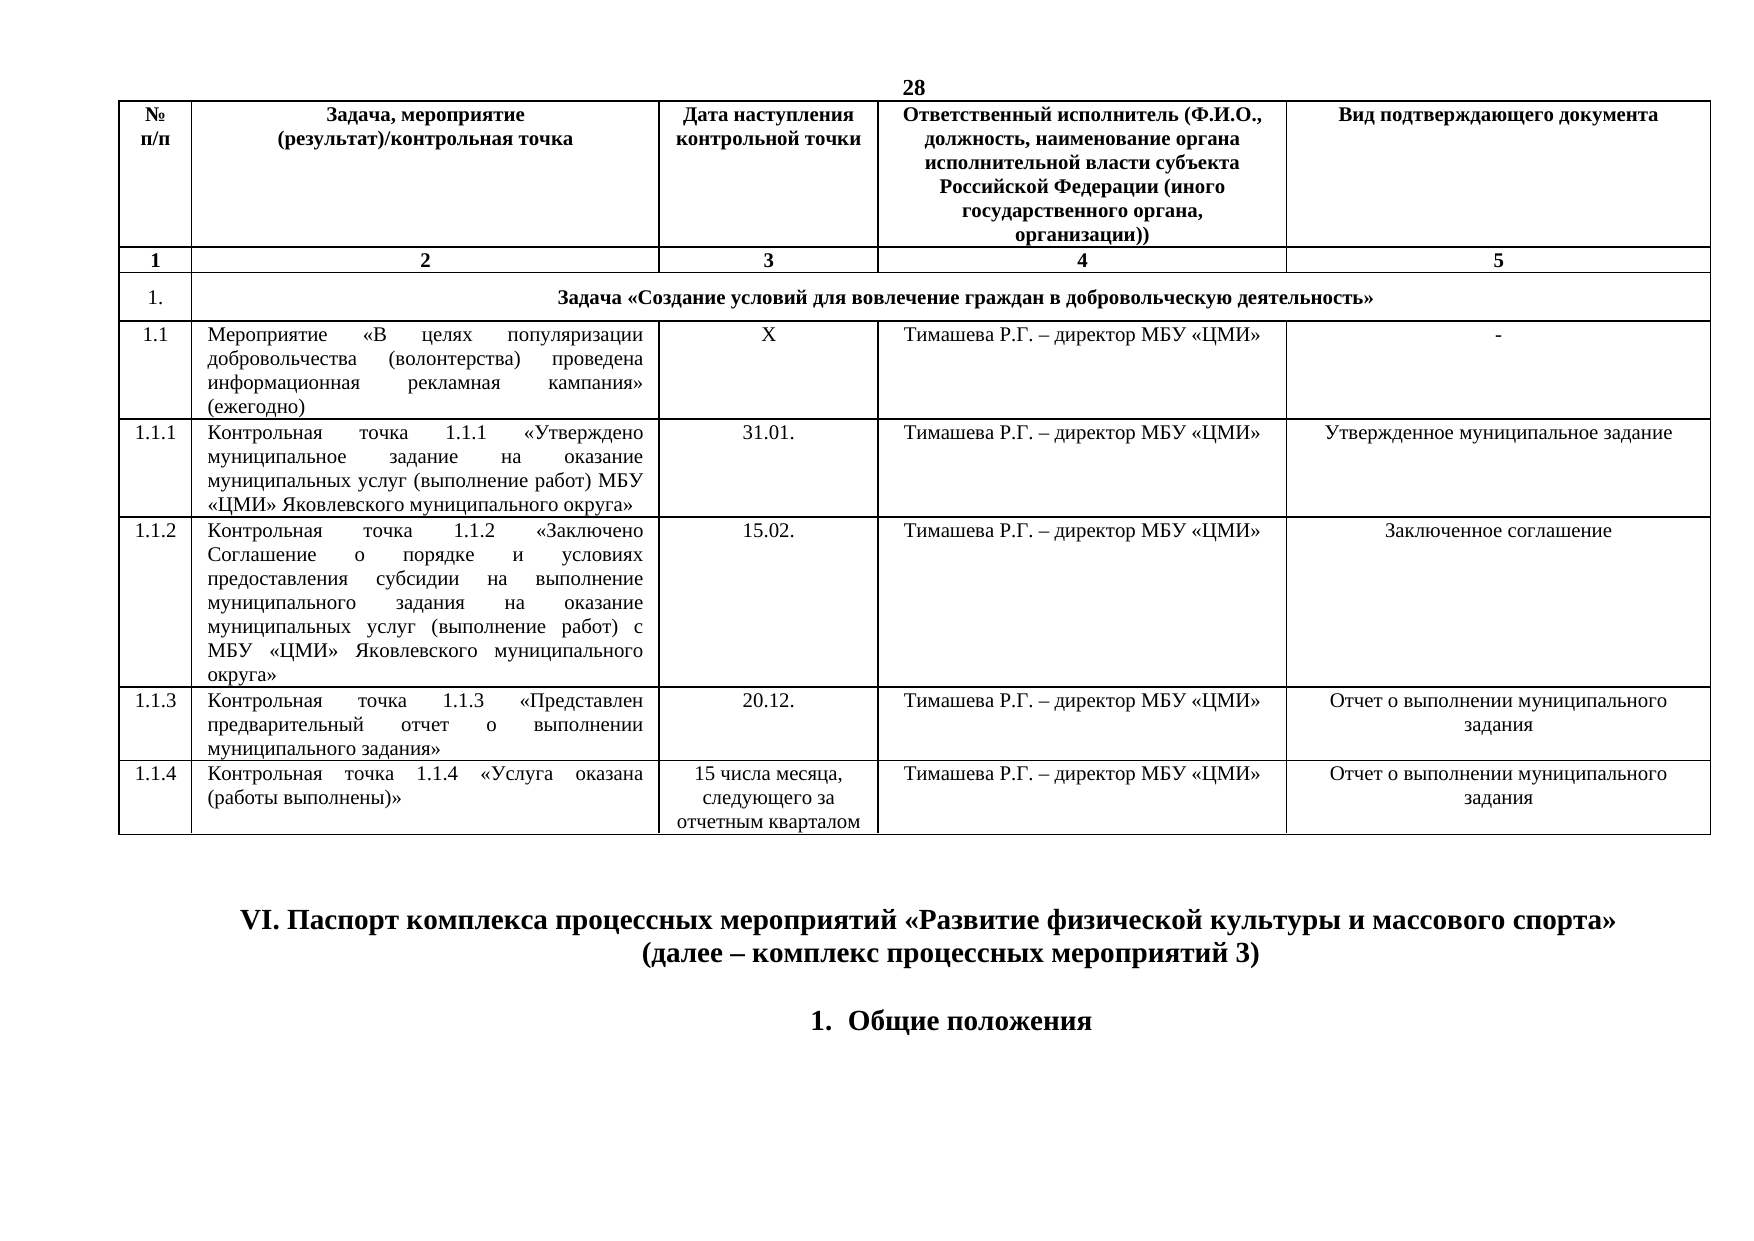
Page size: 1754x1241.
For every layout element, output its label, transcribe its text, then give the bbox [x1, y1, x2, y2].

table_cell Контрольная точка 1.1.1 «Утверждено муниципальное задание на оказание муниципальных услуг (выполнение работ) МБУ «ЦМИ» Яковлевского муниципального округа» [192, 420, 658, 516]
table_cell Утвержденное муниципальное задание [1287, 420, 1710, 516]
table_header Вид подтверждающего документа [1287, 102, 1710, 246]
table_cell Задача «Создание условий для вовлечение граждан в добровольческую деятельность» [192, 273, 1710, 320]
table_cell Тимашева Р.Г. – директор МБУ «ЦМИ» [879, 420, 1286, 516]
table_cell Отчет о выполнении муниципального задания [1287, 761, 1710, 833]
table_cell 1. [120, 273, 191, 320]
table_header Дата наступления контрольной точки [660, 102, 877, 246]
table_cell 20.12. [660, 688, 877, 760]
table_cell 15 числа месяца, следующего за отчетным кварталом [660, 761, 877, 833]
table_cell Контрольная точка 1.1.3 «Представлен предварительный отчет о выполнении муниципального задания» [192, 688, 658, 760]
text VI. Паспорт комплекса процессных мероприятий «Развитие физической культуры и массового спорта» [118, 902, 1709, 936]
table_cell - [1287, 322, 1710, 418]
table_cell Тимашева Р.Г. – директор МБУ «ЦМИ» [879, 688, 1286, 760]
table_cell 2 [192, 248, 658, 272]
table_cell 1.1.4 [120, 761, 191, 833]
table_cell 4 [879, 248, 1286, 272]
table_cell Тимашева Р.Г. – директор МБУ «ЦМИ» [879, 518, 1286, 686]
table_cell Заключенное соглашение [1287, 518, 1710, 686]
table_cell 15.02. [660, 518, 877, 686]
table_cell 1.1 [120, 322, 191, 418]
table_cell 1.1.3 [120, 688, 191, 760]
list Общие положения [193, 1003, 1709, 1036]
text (далее – комплекс процессных мероприятий 3) [118, 936, 1709, 969]
table_header Задача, мероприятие (результат)/контрольная точка [192, 102, 658, 246]
table_cell 31.01. [660, 420, 877, 516]
table_cell 5 [1287, 248, 1710, 272]
table_cell Контрольная точка 1.1.2 «Заключено Соглашение о порядке и условиях предоставления субсидии на выполнение муниципального задания на оказание муниципальных услуг (выполнение работ) с МБУ «ЦМИ» Яковлевского муниципального округа» [192, 518, 658, 686]
table_cell 3 [660, 248, 877, 272]
table_header № п/п [120, 102, 191, 246]
table_cell Тимашева Р.Г. – директор МБУ «ЦМИ» [879, 761, 1286, 833]
table_cell Мероприятие «В целях популяризации добровольчества (волонтерства) проведена информационная рекламная кампания» (ежегодно) [192, 322, 658, 418]
table_cell Отчет о выполнении муниципального задания [1287, 688, 1710, 760]
table_header Ответственный исполнитель (Ф.И.О., должность, наименование органа исполнительной власти субъекта Российской Федерации (иного государственного органа, организации)) [879, 102, 1286, 246]
table_cell 1.1.1 [120, 420, 191, 516]
table_cell Тимашева Р.Г. – директор МБУ «ЦМИ» [879, 322, 1286, 418]
table_cell 1.1.2 [120, 518, 191, 686]
table_cell Х [660, 322, 877, 418]
table_cell Контрольная точка 1.1.4 «Услуга оказана (работы выполнены)» [192, 761, 658, 833]
table_cell 1 [120, 248, 191, 272]
